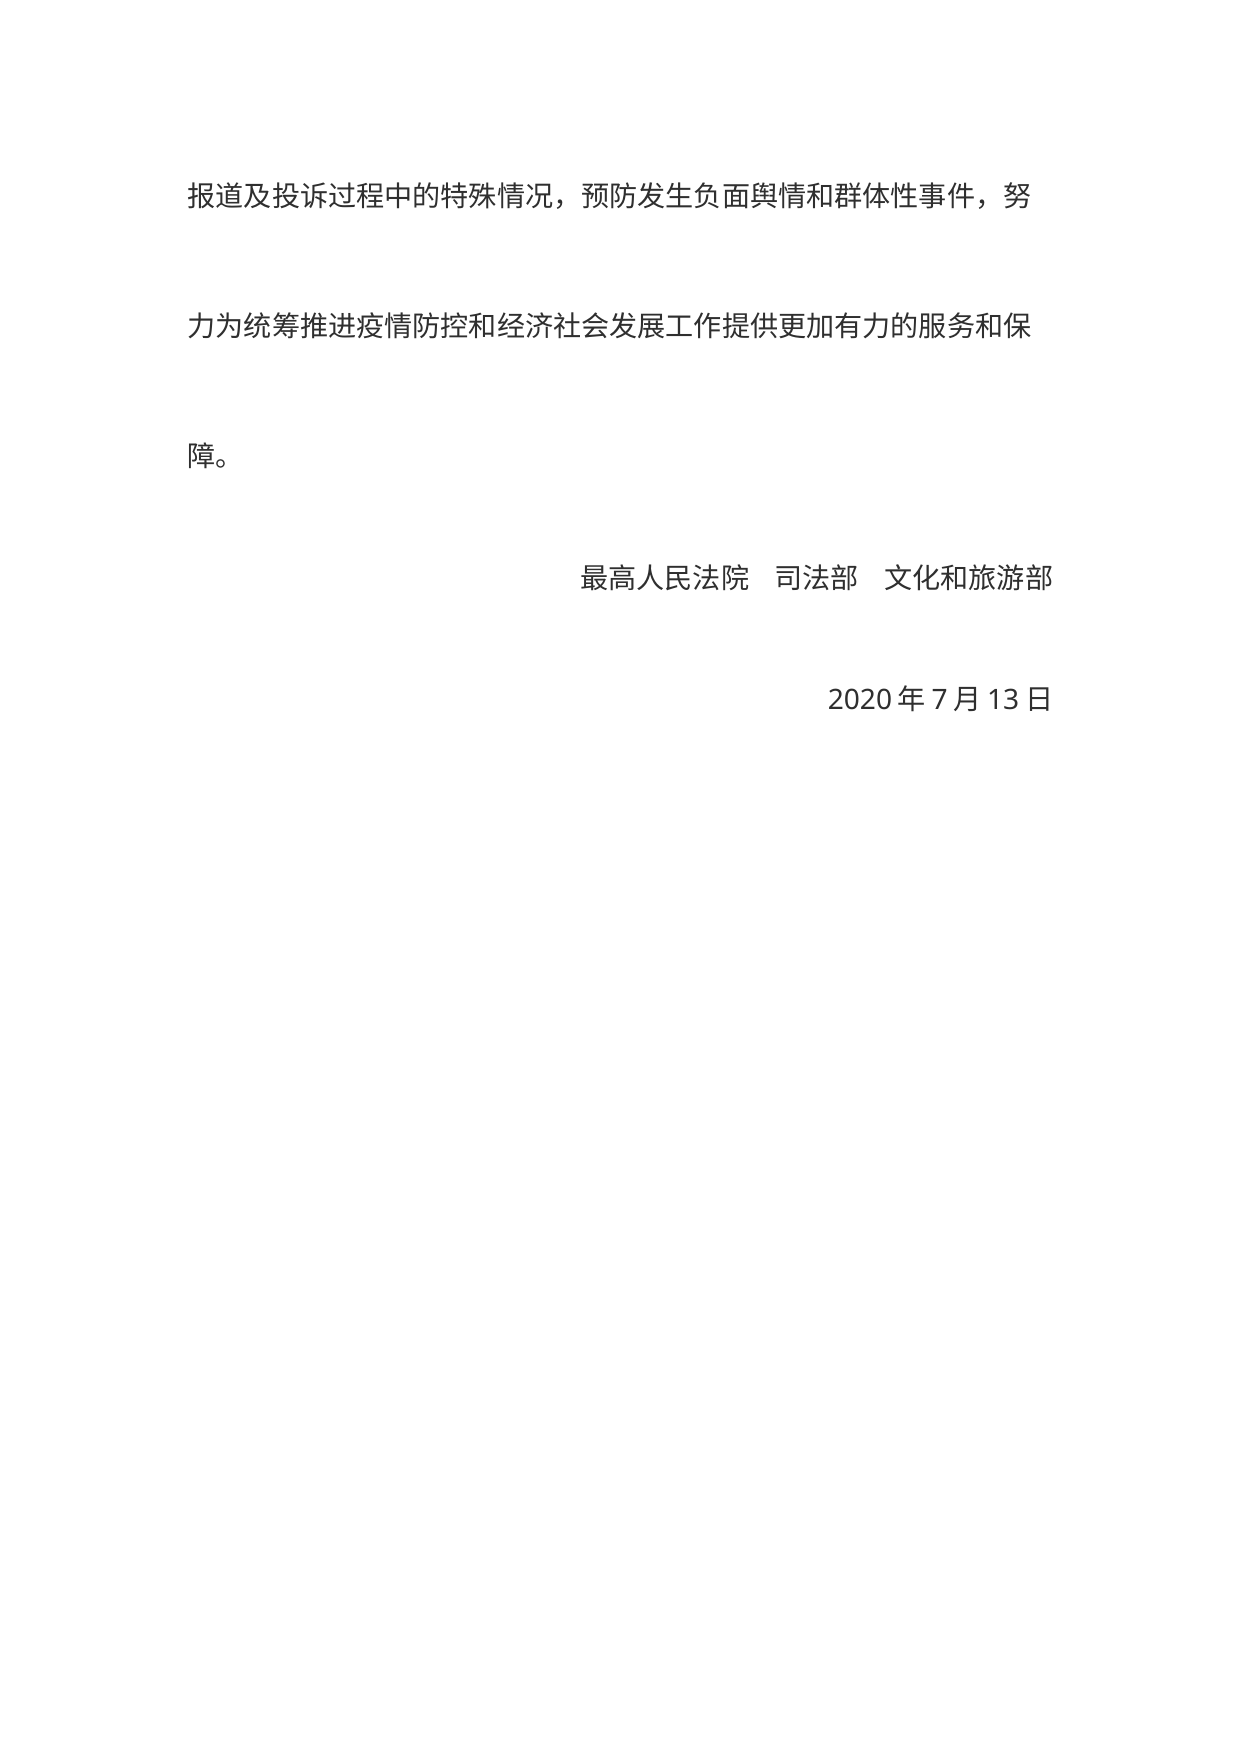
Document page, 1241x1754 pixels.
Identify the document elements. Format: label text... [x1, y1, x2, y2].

text 2020年7月13日 [187, 665, 1053, 730]
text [187, 162, 1053, 487]
text 最高人民法院 司法部 文化和旅游部 [187, 543, 1053, 608]
